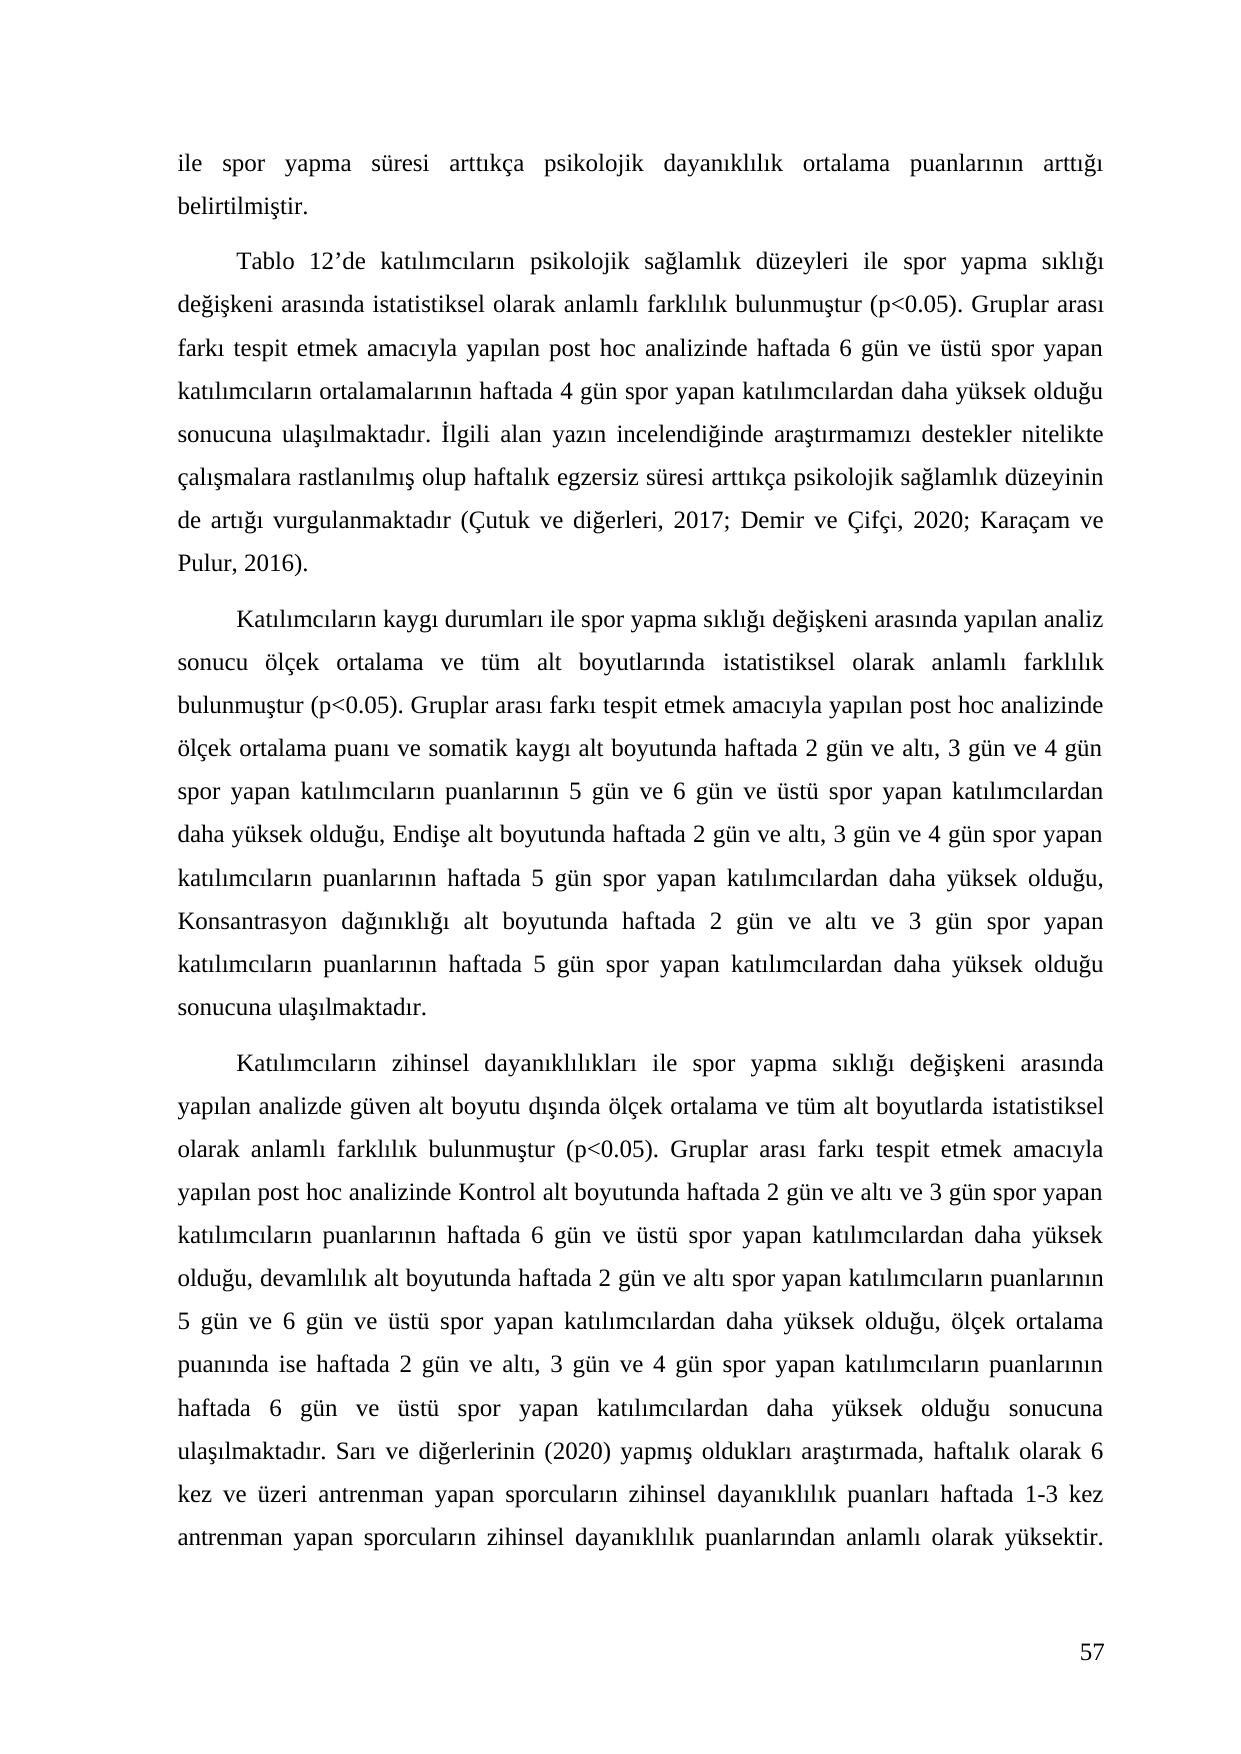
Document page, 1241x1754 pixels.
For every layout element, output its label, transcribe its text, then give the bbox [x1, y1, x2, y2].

text Tablo 12’de katılımcıların psikolojik sağlamlık düzeyleri ile spor yapma sıklığı değişkeni arasında istatistiksel olarak anlamlı farklılık bulunmuştur (p<0.05). Gruplar arası farkı tespit etmek amacıyla yapılan post hoc analizinde haftada 6 gün ve üstü spor yapan katılımcıların ortalamalarının haftada 4 gün spor yapan katılımcılardan daha yüksek olduğu sonucuna ulaşılmaktadır. İlgili alan yazın incelendiğinde araştırmamızı destekler nitelikte çalışmalara rastlanılmış olup haftalık egzersiz süresi arttıkça psikolojik sağlamlık düzeyinin de artığı vurgulanmaktadır (Çutuk ve diğerleri, 2017; Demir ve Çifçi, 2020; Karaçam ve Pulur, 2016). [177, 246, 1104, 577]
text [177, 148, 1104, 219]
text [177, 1048, 1104, 1551]
text Katılımcıların kaygı durumları ile spor yapma sıklığı değişkeni arasında yapılan analiz sonucu ölçek ortalama ve tüm alt boyutlarında istatistiksel olarak anlamlı farklılık bulunmuştur (p<0.05). Gruplar arası farkı tespit etmek amacıyla yapılan post hoc analizinde ölçek ortalama puanı ve somatik kaygı alt boyutunda haftada 2 gün ve altı, 3 gün ve 4 gün spor yapan katılımcıların puanlarının 5 gün ve 6 gün ve üstü spor yapan katılımcılardan daha yüksek olduğu, Endişe alt boyutunda haftada 2 gün ve altı, 3 gün ve 4 gün spor yapan katılımcıların puanlarının haftada 5 gün spor yapan katılımcılardan daha yüksek olduğu, Konsantrasyon dağınıklığı alt boyutunda haftada 2 gün ve altı ve 3 gün spor yapan katılımcıların puanlarının haftada 5 gün spor yapan katılımcılardan daha yüksek olduğu sonucuna ulaşılmaktadır. [177, 604, 1104, 1021]
